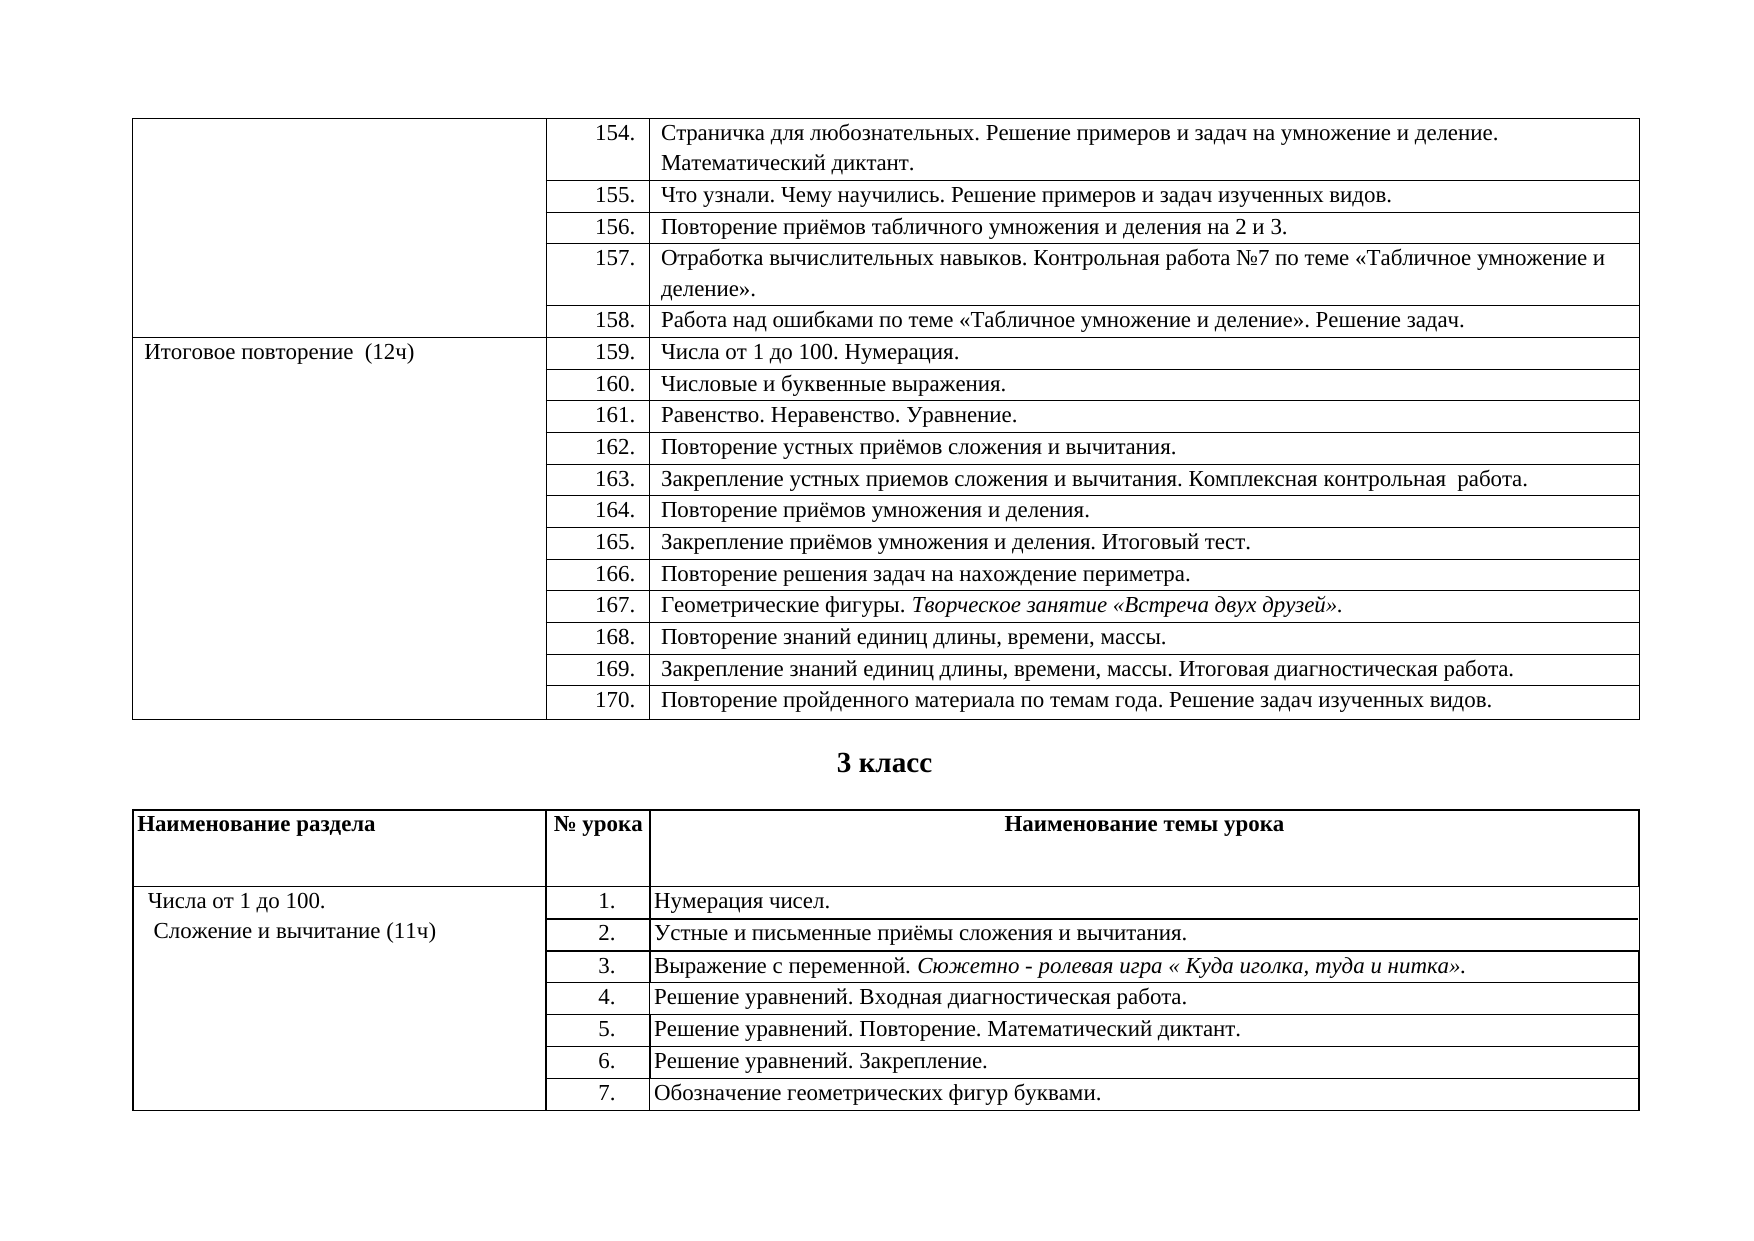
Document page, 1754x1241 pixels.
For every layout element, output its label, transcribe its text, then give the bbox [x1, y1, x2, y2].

table_cell Страничка для любознательных. Решение примеров и задач на умножение и деление. Математический диктант. [650, 119, 1639, 180]
table_cell [547, 655, 649, 685]
table_cell [547, 213, 649, 243]
table_header Наименование раздела [134, 811, 545, 886]
table_cell [547, 952, 649, 982]
text 3 класс [133, 745, 1636, 779]
table_cell [547, 1015, 649, 1046]
table_cell Отработка вычислительных навыков. Контрольная работа №7 по теме «Табличное умножение и деление». [650, 244, 1639, 305]
table_cell [547, 401, 649, 432]
table_cell Числа от 1 до 100. Сложение и вычитание (11ч) [134, 887, 545, 1109]
table_cell Повторение знаний единиц длины, времени, массы. [650, 623, 1639, 653]
table_header Наименование темы урока [651, 811, 1638, 886]
table_cell [547, 306, 649, 337]
table_cell Решение уравнений. Повторение. Математический диктант. [651, 1015, 1638, 1046]
table_cell [547, 887, 649, 918]
table_cell [547, 119, 649, 180]
table_cell Числовые и буквенные выражения. [650, 370, 1639, 400]
table_cell [547, 1079, 649, 1109]
table_cell Повторение приёмов умножения и деления. [650, 496, 1639, 527]
table_header № урока [547, 811, 649, 886]
table_cell Повторение пройденного материала по темам года. Решение задач изученных видов. [650, 686, 1639, 719]
table_cell Повторение решения задач на нахождение периметра. [650, 560, 1639, 590]
table_cell [547, 983, 649, 1014]
table_cell Закрепление устных приемов сложения и вычитания. Комплексная контрольная работа. [650, 465, 1639, 495]
table_cell Решение уравнений. Входная диагностическая работа. [650, 983, 1638, 1014]
table_cell Итоговое повторение (12ч) [133, 338, 546, 719]
table_cell [547, 920, 649, 950]
table_cell Закрепление знаний единиц длины, времени, массы. Итоговая диагностическая работа. [650, 655, 1639, 685]
table_cell [547, 1047, 649, 1078]
table_cell Равенство. Неравенство. Уравнение. [650, 401, 1639, 432]
table_cell Повторение устных приёмов сложения и вычитания. [650, 433, 1639, 463]
table_cell Работа над ошибками по теме «Табличное умножение и деление». Решение задач. [650, 306, 1639, 337]
table_cell Решение уравнений. Закрепление. [651, 1047, 1638, 1078]
table_cell [547, 244, 649, 305]
table_cell [547, 370, 649, 400]
table_cell Повторение приёмов табличного умножения и деления на 2 и 3. [650, 213, 1639, 243]
table_cell Устные и письменные приёмы сложения и вычитания. [651, 918, 1639, 950]
table_cell Числа от 1 до 100. Нумерация. [650, 338, 1639, 368]
table_cell Что узнали. Чему научились. Решение примеров и задач изученных видов. [650, 181, 1639, 212]
table_cell [547, 465, 649, 495]
table_cell [547, 181, 649, 212]
table_cell [547, 338, 649, 368]
table_cell Нумерация чисел. [651, 887, 1639, 918]
table_cell [547, 623, 649, 653]
table_cell [547, 560, 649, 590]
table_cell [547, 528, 649, 558]
table_cell Выражение с переменной. Сюжетно - ролевая игра « Куда иголка, туда и нитка». [651, 952, 1638, 982]
table_cell Закрепление приёмов умножения и деления. Итоговый тест. [650, 528, 1639, 558]
table_cell Обозначение геометрических фигур буквами. [650, 1079, 1638, 1109]
table_cell [547, 686, 649, 719]
table_cell Геометрические фигуры. Творческое занятие «Встреча двух друзей». [650, 591, 1639, 622]
table_cell [547, 591, 649, 622]
table_cell [547, 496, 649, 527]
table_cell [547, 433, 649, 463]
